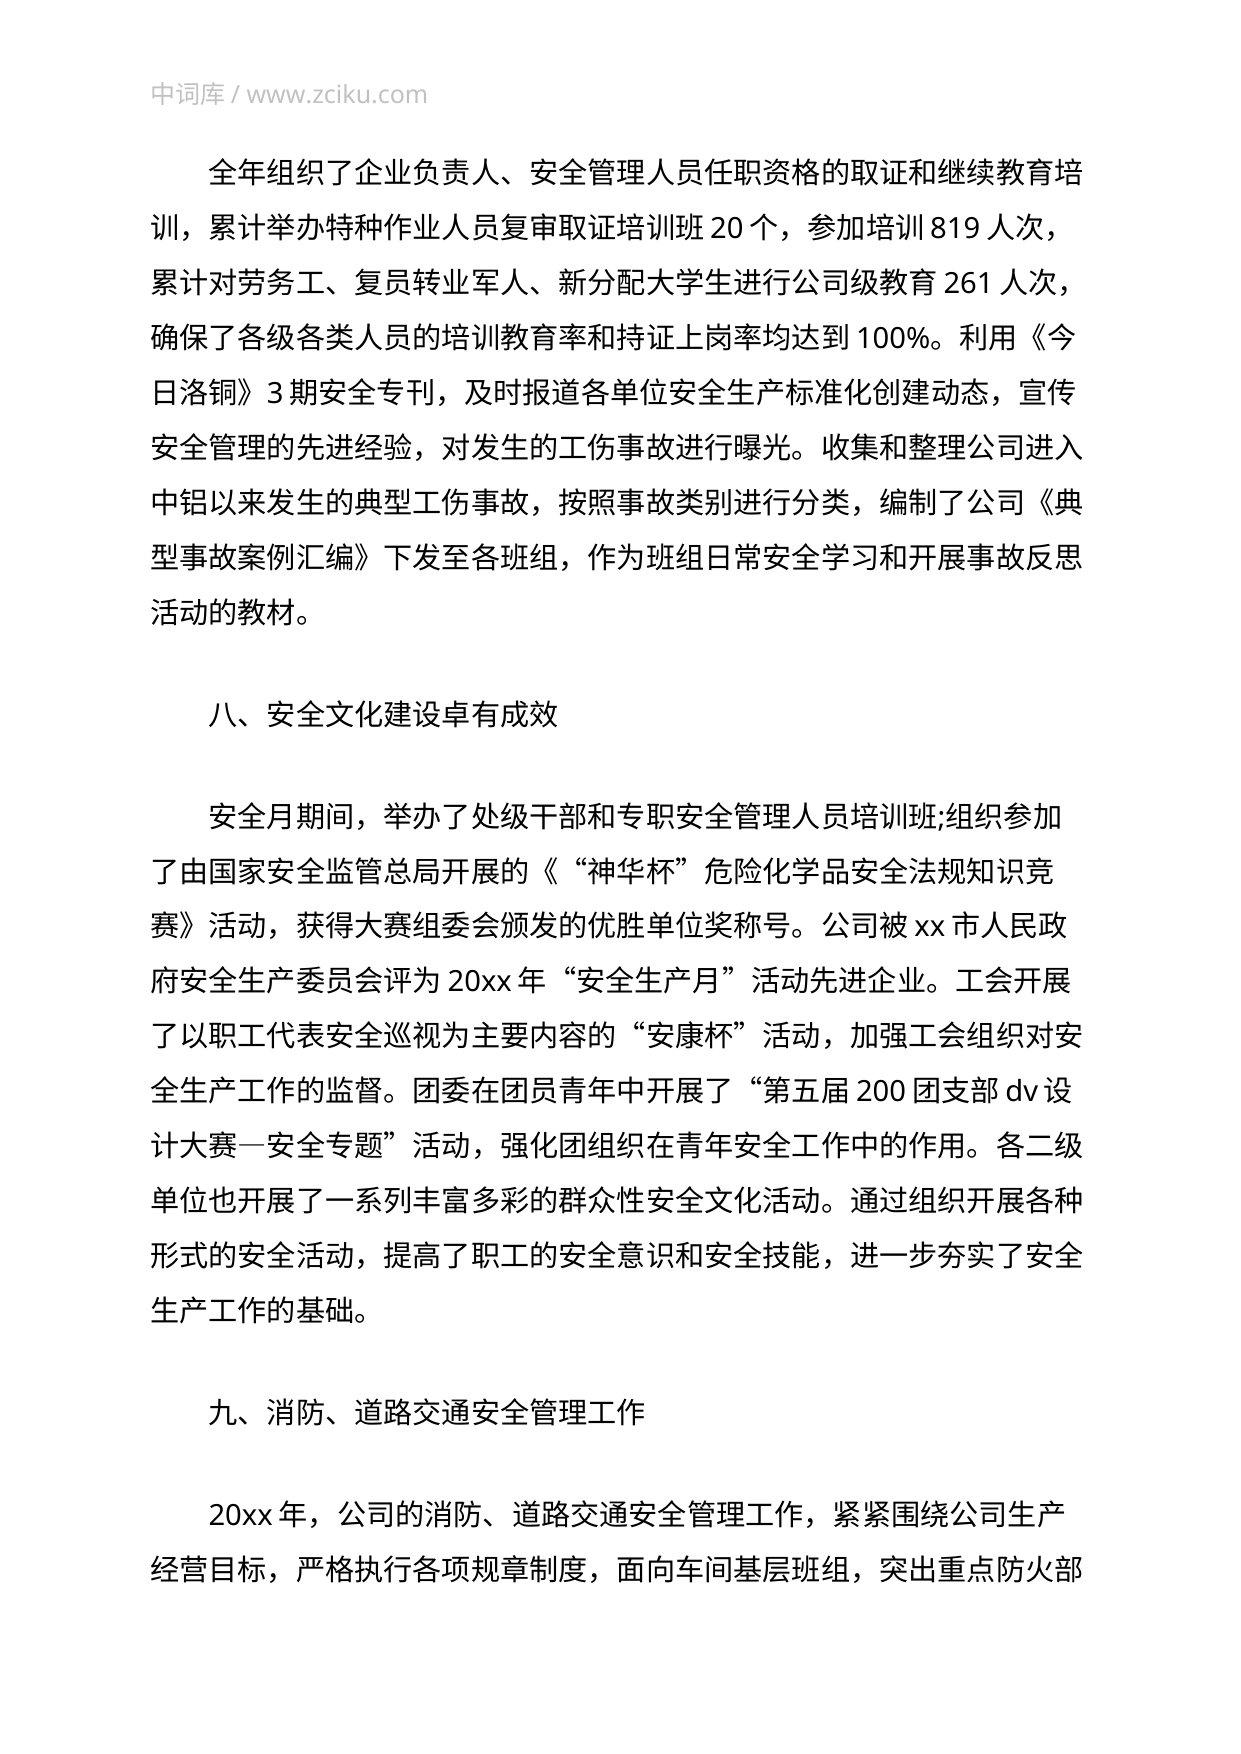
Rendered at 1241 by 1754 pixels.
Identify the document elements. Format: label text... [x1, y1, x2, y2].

text 全年组织了企业负责人、安全管理人员任职资格的取证和继续教育培训，累计举办特种作业人员复审取证培训班20个，参加培训819人次，累计对劳务工、复员转业军人、新分配大学生进行公司级教育261人次，确保了各级各类人员的培训教育率和持证上岗率均达到100%。利用《今日洛铜》3期安全专刊，及时报道各单位安全生产标准化创建动态，宣传安全管理的先进经验，对发生的工伤事故进行曝光。收集和整理公司进入中铝以来发生的典型工伤事故，按照事故类别进行分类，编制了公司《典型事故案例汇编》下发至各班组，作为班组日常安全学习和开展事故反思活动的教材。 [150, 150, 1090, 632]
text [150, 1491, 1090, 1588]
text 九、消防、道路交通安全管理工作 [150, 1389, 1090, 1432]
text 安全月期间，举办了处级干部和专职安全管理人员培训班;组织参加了由国家安全监管总局开展的《“神华杯”危险化学品安全法规知识竞赛》活动，获得大赛组委会颁发的优胜单位奖称号。公司被xx市人民政府安全生产委员会评为20xx年“安全生产月”活动先进企业。工会开展了以职工代表安全巡视为主要内容的“安康杯”活动，加强工会组织对安全生产工作的监督。团委在团员青年中开展了“第五届200团支部dv设计大赛—安全专题”活动，强化团组织在青年安全工作中的作用。各二级单位也开展了一系列丰富多彩的群众性安全文化活动。通过组织开展各种形式的安全活动，提高了职工的安全意识和安全技能，进一步夯实了安全生产工作的基础。 [150, 793, 1090, 1330]
text 八、安全文化建设卓有成效 [150, 691, 1090, 734]
